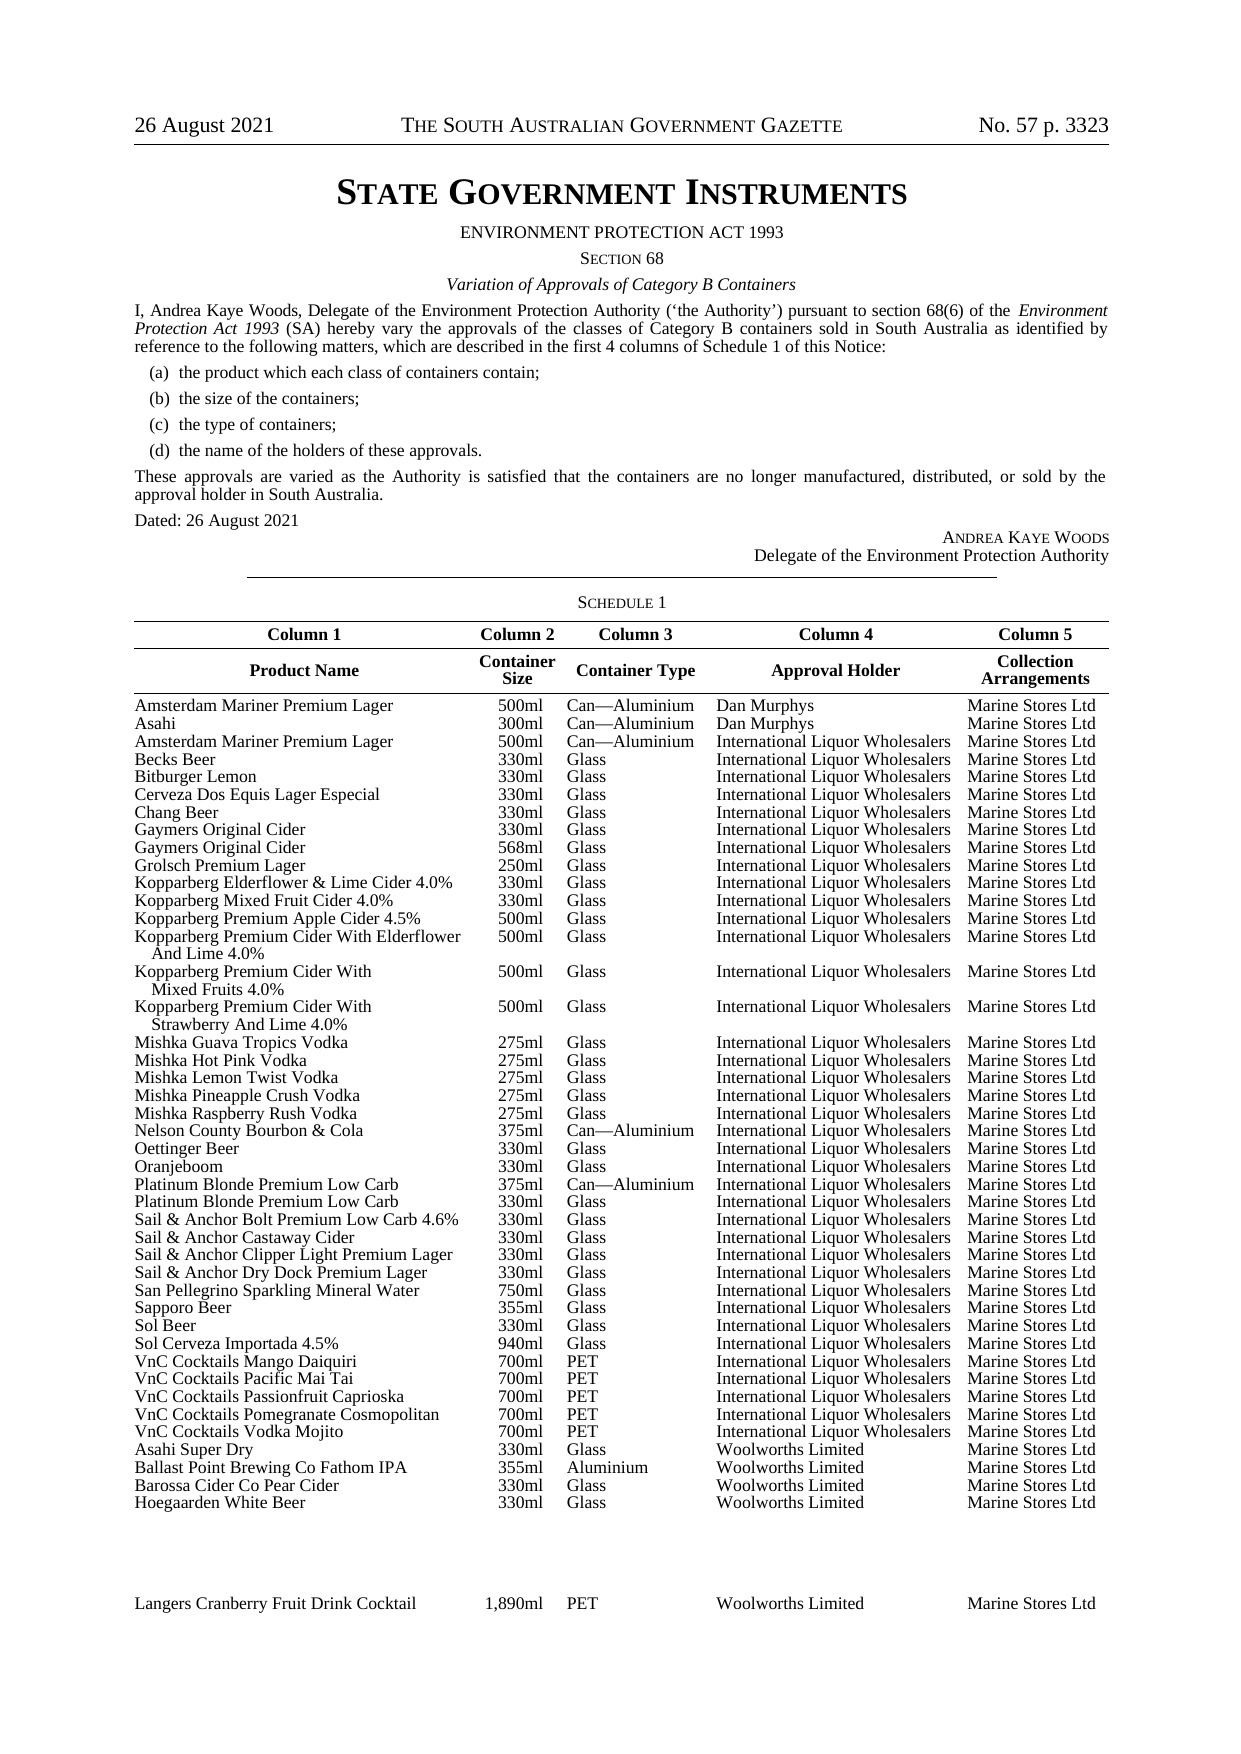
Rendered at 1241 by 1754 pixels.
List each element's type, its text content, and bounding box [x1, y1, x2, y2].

table_cell Glass [561, 963, 710, 999]
table_cell Barossa Cider Co Pear Cider [134, 1477, 474, 1494]
text Schedule 1 [134, 594, 1109, 612]
table_cell International Liquor Wholesalers [710, 822, 961, 839]
table_cell International Liquor Wholesalers [710, 1318, 961, 1335]
table_cell International Liquor Wholesalers [710, 1371, 961, 1388]
table_cell International Liquor Wholesalers [710, 1424, 961, 1441]
table_cell PET [561, 1388, 710, 1406]
table_cell Glass [561, 822, 710, 839]
table_cell Marine Stores Ltd [961, 733, 1109, 751]
table_cell 330ml [474, 893, 561, 910]
table_cell Kopparberg Premium Cider With Strawberry And Lime 4.0% [134, 999, 474, 1034]
table_cell Glass [561, 839, 710, 857]
table_cell Sail & Anchor Clipper Light Premium Lager [134, 1247, 474, 1264]
text Delegate of the Environment Protection Authority [134, 547, 1109, 565]
table_cell [561, 694, 710, 698]
table_cell VnC Cocktails Vodka Mojito [134, 1424, 474, 1441]
table_cell Marine Stores Ltd [961, 1052, 1109, 1069]
text (a) the product which each class of containers contain; [149, 364, 1109, 382]
table_cell Marine Stores Ltd [961, 1282, 1109, 1300]
table_cell Container Type [561, 649, 710, 692]
table_cell Marine Stores Ltd [961, 875, 1109, 892]
table_cell Amsterdam Mariner Premium Lager [134, 733, 474, 751]
table_cell Nelson County Bourbon & Cola [134, 1123, 474, 1140]
table_cell International Liquor Wholesalers [710, 769, 961, 786]
table_cell Glass [561, 857, 710, 875]
table_cell International Liquor Wholesalers [710, 1158, 961, 1176]
table_cell Can—Aluminium [561, 733, 710, 751]
table_cell Sail & Anchor Bolt Premium Low Carb 4.6% [134, 1211, 474, 1229]
table_cell Marine Stores Ltd [961, 786, 1109, 804]
table_header Column 1 [134, 622, 474, 648]
table_cell International Liquor Wholesalers [710, 1034, 961, 1052]
table_cell 275ml [474, 1105, 561, 1123]
table_cell International Liquor Wholesalers [710, 1105, 961, 1123]
table_cell Marine Stores Ltd [961, 769, 1109, 786]
table_cell Sol Cerveza Importada 4.5% [134, 1335, 474, 1353]
table_cell Marine Stores Ltd [961, 1247, 1109, 1264]
table_cell Ballast Point Brewing Co Fathom IPA [134, 1459, 474, 1477]
table_cell Glass [561, 1211, 710, 1229]
table_cell 330ml [474, 1158, 561, 1176]
table_cell Marine Stores Ltd [961, 1318, 1109, 1335]
table_cell 330ml [474, 1140, 561, 1158]
table_cell Sol Beer [134, 1318, 474, 1335]
table_header Column 4 [710, 622, 961, 648]
table_cell 700ml [474, 1388, 561, 1406]
table_cell International Liquor Wholesalers [710, 1300, 961, 1317]
table_cell Kopparberg Premium Cider With Elderflower And Lime 4.0% [134, 928, 474, 963]
table_cell Woolworths Limited [710, 1477, 961, 1494]
table_cell Langers Cranberry Fruit Drink Cocktail [134, 1595, 474, 1613]
table_cell Marine Stores Ltd [961, 751, 1109, 768]
table_cell Container Size [474, 649, 561, 692]
table_cell Mishka Guava Tropics Vodka [134, 1034, 474, 1052]
table_cell Sapporo Beer [134, 1300, 474, 1317]
table_cell Chang Beer [134, 804, 474, 822]
table_cell Can—Aluminium [561, 698, 710, 715]
table_cell 500ml [474, 999, 561, 1034]
table_cell International Liquor Wholesalers [710, 751, 961, 768]
table_header Column 2 [474, 622, 561, 648]
table_cell Hoegaarden White Beer [134, 1495, 474, 1595]
table_cell 275ml [474, 1087, 561, 1105]
table_cell Woolworths Limited [710, 1441, 961, 1459]
table_cell Kopparberg Premium Apple Cider 4.5% [134, 910, 474, 928]
table_cell 700ml [474, 1371, 561, 1388]
text Dated: 26 August 2021 [134, 512, 1109, 529]
table_cell International Liquor Wholesalers [710, 1052, 961, 1069]
table_cell International Liquor Wholesalers [710, 910, 961, 928]
table_cell Can—Aluminium [561, 715, 710, 733]
table_cell Glass [561, 1034, 710, 1052]
table_cell Can—Aluminium [561, 1123, 710, 1140]
table_cell Glass [561, 1158, 710, 1176]
table_cell Dan Murphys [710, 698, 961, 715]
table_cell 330ml [474, 1194, 561, 1211]
table_cell International Liquor Wholesalers [710, 893, 961, 910]
table_cell 500ml [474, 698, 561, 715]
text Andrea Kaye Woods [134, 529, 1109, 547]
table_cell VnC Cocktails Pomegranate Cosmopolitan [134, 1406, 474, 1424]
table_cell International Liquor Wholesalers [710, 786, 961, 804]
table_cell Mishka Raspberry Rush Vodka [134, 1105, 474, 1123]
table_cell International Liquor Wholesalers [710, 1282, 961, 1300]
table_cell Mishka Lemon Twist Vodka [134, 1070, 474, 1087]
table_cell Marine Stores Ltd [961, 1441, 1109, 1459]
table_cell 375ml [474, 1176, 561, 1193]
text These approvals are varied as the Authority is satisfied that the containers are no longer manufactured, distributed, or sold by the approval holder in South Australia. [134, 468, 1109, 503]
table_cell 330ml [474, 1247, 561, 1264]
table_cell 330ml [474, 1495, 561, 1595]
table_cell Grolsch Premium Lager [134, 857, 474, 875]
table_cell Marine Stores Ltd [961, 893, 1109, 910]
table_cell Marine Stores Ltd [961, 1229, 1109, 1247]
table_cell 330ml [474, 804, 561, 822]
table_cell 500ml [474, 733, 561, 751]
table_cell International Liquor Wholesalers [710, 1123, 961, 1140]
table_cell Marine Stores Ltd [961, 1034, 1109, 1052]
table_cell Glass [561, 1052, 710, 1069]
table_cell Glass [561, 1300, 710, 1317]
table_cell Oettinger Beer [134, 1140, 474, 1158]
table_cell Marine Stores Ltd [961, 999, 1109, 1034]
table_cell International Liquor Wholesalers [710, 875, 961, 892]
table_cell PET [561, 1595, 710, 1613]
table_cell Woolworths Limited [710, 1459, 961, 1477]
text (b) the size of the containers; [149, 390, 1109, 408]
table_cell Asahi [134, 715, 474, 733]
table_cell 500ml [474, 910, 561, 928]
table_cell PET [561, 1406, 710, 1424]
table_cell [961, 694, 1109, 698]
table_cell Collection Arrangements [961, 649, 1109, 692]
table_cell Glass [561, 1140, 710, 1158]
table_cell Glass [561, 1247, 710, 1264]
table_cell [134, 694, 474, 698]
table_cell Glass [561, 1335, 710, 1353]
table_cell Product Name [134, 649, 474, 692]
table_cell Marine Stores Ltd [961, 1495, 1109, 1595]
table_cell Glass [561, 875, 710, 892]
table_cell 700ml [474, 1406, 561, 1424]
table_cell Kopparberg Elderflower & Lime Cider 4.0% [134, 875, 474, 892]
table_cell International Liquor Wholesalers [710, 1335, 961, 1353]
table_cell Glass [561, 804, 710, 822]
table_cell Marine Stores Ltd [961, 1424, 1109, 1441]
table_cell Glass [561, 1495, 710, 1595]
table_cell 940ml [474, 1335, 561, 1353]
table_cell International Liquor Wholesalers [710, 963, 961, 999]
table_cell Glass [561, 786, 710, 804]
table_cell Marine Stores Ltd [961, 1353, 1109, 1371]
table_cell Glass [561, 1264, 710, 1282]
table_cell Bitburger Lemon [134, 769, 474, 786]
table_cell Gaymers Original Cider [134, 839, 474, 857]
table_cell 700ml [474, 1424, 561, 1441]
table_cell VnC Cocktails Mango Daiquiri [134, 1353, 474, 1371]
table_cell Mishka Hot Pink Vodka [134, 1052, 474, 1069]
table_cell 330ml [474, 751, 561, 768]
table_cell 330ml [474, 769, 561, 786]
table_cell Woolworths Limited [710, 1495, 961, 1595]
table_cell Marine Stores Ltd [961, 910, 1109, 928]
table_cell Marine Stores Ltd [961, 1211, 1109, 1229]
table_cell Marine Stores Ltd [961, 1595, 1109, 1613]
table_cell Glass [561, 1194, 710, 1211]
table_cell Marine Stores Ltd [961, 1388, 1109, 1406]
table_cell International Liquor Wholesalers [710, 999, 961, 1034]
table_cell Sail & Anchor Dry Dock Premium Lager [134, 1264, 474, 1282]
table_cell Marine Stores Ltd [961, 839, 1109, 857]
table_cell 700ml [474, 1353, 561, 1371]
table_cell 330ml [474, 822, 561, 839]
table_cell Marine Stores Ltd [961, 822, 1109, 839]
table_cell 330ml [474, 1229, 561, 1247]
table_cell 500ml [474, 928, 561, 963]
table_cell 330ml [474, 1211, 561, 1229]
table_cell Marine Stores Ltd [961, 698, 1109, 715]
text I, Andrea Kaye Woods, Delegate of the Environment Protection Authority (‘the Authority’) pursuant to section 68(6) of the Environment Protection Act 1993 (SA) hereby vary the approvals of the classes of Category B containers sold in South Australia as identified by reference to the following matters, which are described in the first 4 columns of Schedule 1 of this Notice: [134, 302, 1109, 356]
table_cell Marine Stores Ltd [961, 928, 1109, 963]
table_cell 330ml [474, 786, 561, 804]
table_cell 330ml [474, 1441, 561, 1459]
table_cell Marine Stores Ltd [961, 1070, 1109, 1087]
text (d) the name of the holders of these approvals. [149, 442, 1109, 460]
table_cell Marine Stores Ltd [961, 1194, 1109, 1211]
table_cell Kopparberg Mixed Fruit Cider 4.0% [134, 893, 474, 910]
subtitle State Government Instruments [134, 174, 1109, 212]
table_cell Mishka Pineapple Crush Vodka [134, 1087, 474, 1105]
table_cell VnC Cocktails Passionfruit Caprioska [134, 1388, 474, 1406]
table_cell 275ml [474, 1034, 561, 1052]
table_cell Glass [561, 1229, 710, 1247]
table_cell Marine Stores Ltd [961, 1158, 1109, 1176]
table_cell 1,890ml [474, 1595, 561, 1613]
table_cell [474, 694, 561, 698]
subtitle Environment Protection Act 1993 [134, 224, 1109, 242]
table_cell 275ml [474, 1052, 561, 1069]
table_cell 355ml [474, 1459, 561, 1477]
table_cell Marine Stores Ltd [961, 1087, 1109, 1105]
table_cell International Liquor Wholesalers [710, 928, 961, 963]
table_cell Platinum Blonde Premium Low Carb [134, 1176, 474, 1193]
table_cell International Liquor Wholesalers [710, 733, 961, 751]
table_cell Glass [561, 1477, 710, 1494]
table_cell Glass [561, 1087, 710, 1105]
table_cell International Liquor Wholesalers [710, 1176, 961, 1193]
table_cell Glass [561, 1282, 710, 1300]
table_cell Dan Murphys [710, 715, 961, 733]
table_cell Marine Stores Ltd [961, 1406, 1109, 1424]
table_cell International Liquor Wholesalers [710, 1194, 961, 1211]
table_cell International Liquor Wholesalers [710, 1070, 961, 1087]
text Section 68 [134, 250, 1109, 268]
table_cell Cerveza Dos Equis Lager Especial [134, 786, 474, 804]
table_cell International Liquor Wholesalers [710, 1264, 961, 1282]
table_cell Oranjeboom [134, 1158, 474, 1176]
table_cell Glass [561, 910, 710, 928]
table_cell Glass [561, 751, 710, 768]
table_cell Kopparberg Premium Cider With Mixed Fruits 4.0% [134, 963, 474, 999]
table_cell International Liquor Wholesalers [710, 1087, 961, 1105]
table_cell Can—Aluminium [561, 1176, 710, 1193]
table_cell International Liquor Wholesalers [710, 1140, 961, 1158]
table_cell Woolworths Limited [710, 1595, 961, 1613]
table_cell 750ml [474, 1282, 561, 1300]
table_cell Glass [561, 928, 710, 963]
table_cell PET [561, 1371, 710, 1388]
table_cell 250ml [474, 857, 561, 875]
table_cell Glass [561, 1441, 710, 1459]
table_cell Marine Stores Ltd [961, 804, 1109, 822]
table_cell Marine Stores Ltd [961, 1176, 1109, 1193]
table_cell Marine Stores Ltd [961, 963, 1109, 999]
table_cell 330ml [474, 1318, 561, 1335]
table_cell Amsterdam Mariner Premium Lager [134, 698, 474, 715]
table_cell International Liquor Wholesalers [710, 1388, 961, 1406]
table_cell Glass [561, 769, 710, 786]
table_cell 330ml [474, 875, 561, 892]
table_cell PET [561, 1424, 710, 1441]
table_header Column 3 [561, 622, 710, 648]
table_cell [710, 694, 961, 698]
table_cell Marine Stores Ltd [961, 1459, 1109, 1477]
table_cell 375ml [474, 1123, 561, 1140]
table_cell International Liquor Wholesalers [710, 1247, 961, 1264]
table_cell Aluminium [561, 1459, 710, 1477]
table_cell International Liquor Wholesalers [710, 839, 961, 857]
table_cell 355ml [474, 1300, 561, 1317]
table_cell 330ml [474, 1264, 561, 1282]
table_cell 330ml [474, 1477, 561, 1494]
table_cell Glass [561, 999, 710, 1034]
table_cell VnC Cocktails Pacific Mai Tai [134, 1371, 474, 1388]
table_cell Glass [561, 1318, 710, 1335]
table_cell Marine Stores Ltd [961, 1335, 1109, 1353]
table_cell Glass [561, 1105, 710, 1123]
table_cell International Liquor Wholesalers [710, 1353, 961, 1371]
table_cell Marine Stores Ltd [961, 1264, 1109, 1282]
table_cell Gaymers Original Cider [134, 822, 474, 839]
table_cell 568ml [474, 839, 561, 857]
table_cell Marine Stores Ltd [961, 1123, 1109, 1140]
table_cell Becks Beer [134, 751, 474, 768]
table_cell Sail & Anchor Castaway Cider [134, 1229, 474, 1247]
table_cell Marine Stores Ltd [961, 1371, 1109, 1388]
text Variation of Approvals of Category B Containers [134, 276, 1109, 294]
table_cell Approval Holder [710, 649, 961, 692]
table_cell Asahi Super Dry [134, 1441, 474, 1459]
table_cell Glass [561, 893, 710, 910]
table_cell International Liquor Wholesalers [710, 857, 961, 875]
table_cell International Liquor Wholesalers [710, 1211, 961, 1229]
table_cell Platinum Blonde Premium Low Carb [134, 1194, 474, 1211]
table_cell 500ml [474, 963, 561, 999]
table_cell Marine Stores Ltd [961, 1105, 1109, 1123]
table_cell Marine Stores Ltd [961, 1477, 1109, 1494]
table_cell Glass [561, 1070, 710, 1087]
table_cell International Liquor Wholesalers [710, 1229, 961, 1247]
table_cell International Liquor Wholesalers [710, 804, 961, 822]
table_cell Marine Stores Ltd [961, 857, 1109, 875]
table_cell 300ml [474, 715, 561, 733]
table_cell Marine Stores Ltd [961, 1300, 1109, 1317]
text (c) the type of containers; [149, 416, 1109, 434]
table_header Column 5 [961, 622, 1109, 648]
table_cell Marine Stores Ltd [961, 715, 1109, 733]
table_cell Marine Stores Ltd [961, 1140, 1109, 1158]
table_cell San Pellegrino Sparkling Mineral Water [134, 1282, 474, 1300]
table_cell International Liquor Wholesalers [710, 1406, 961, 1424]
table_cell PET [561, 1353, 710, 1371]
table_cell 275ml [474, 1070, 561, 1087]
